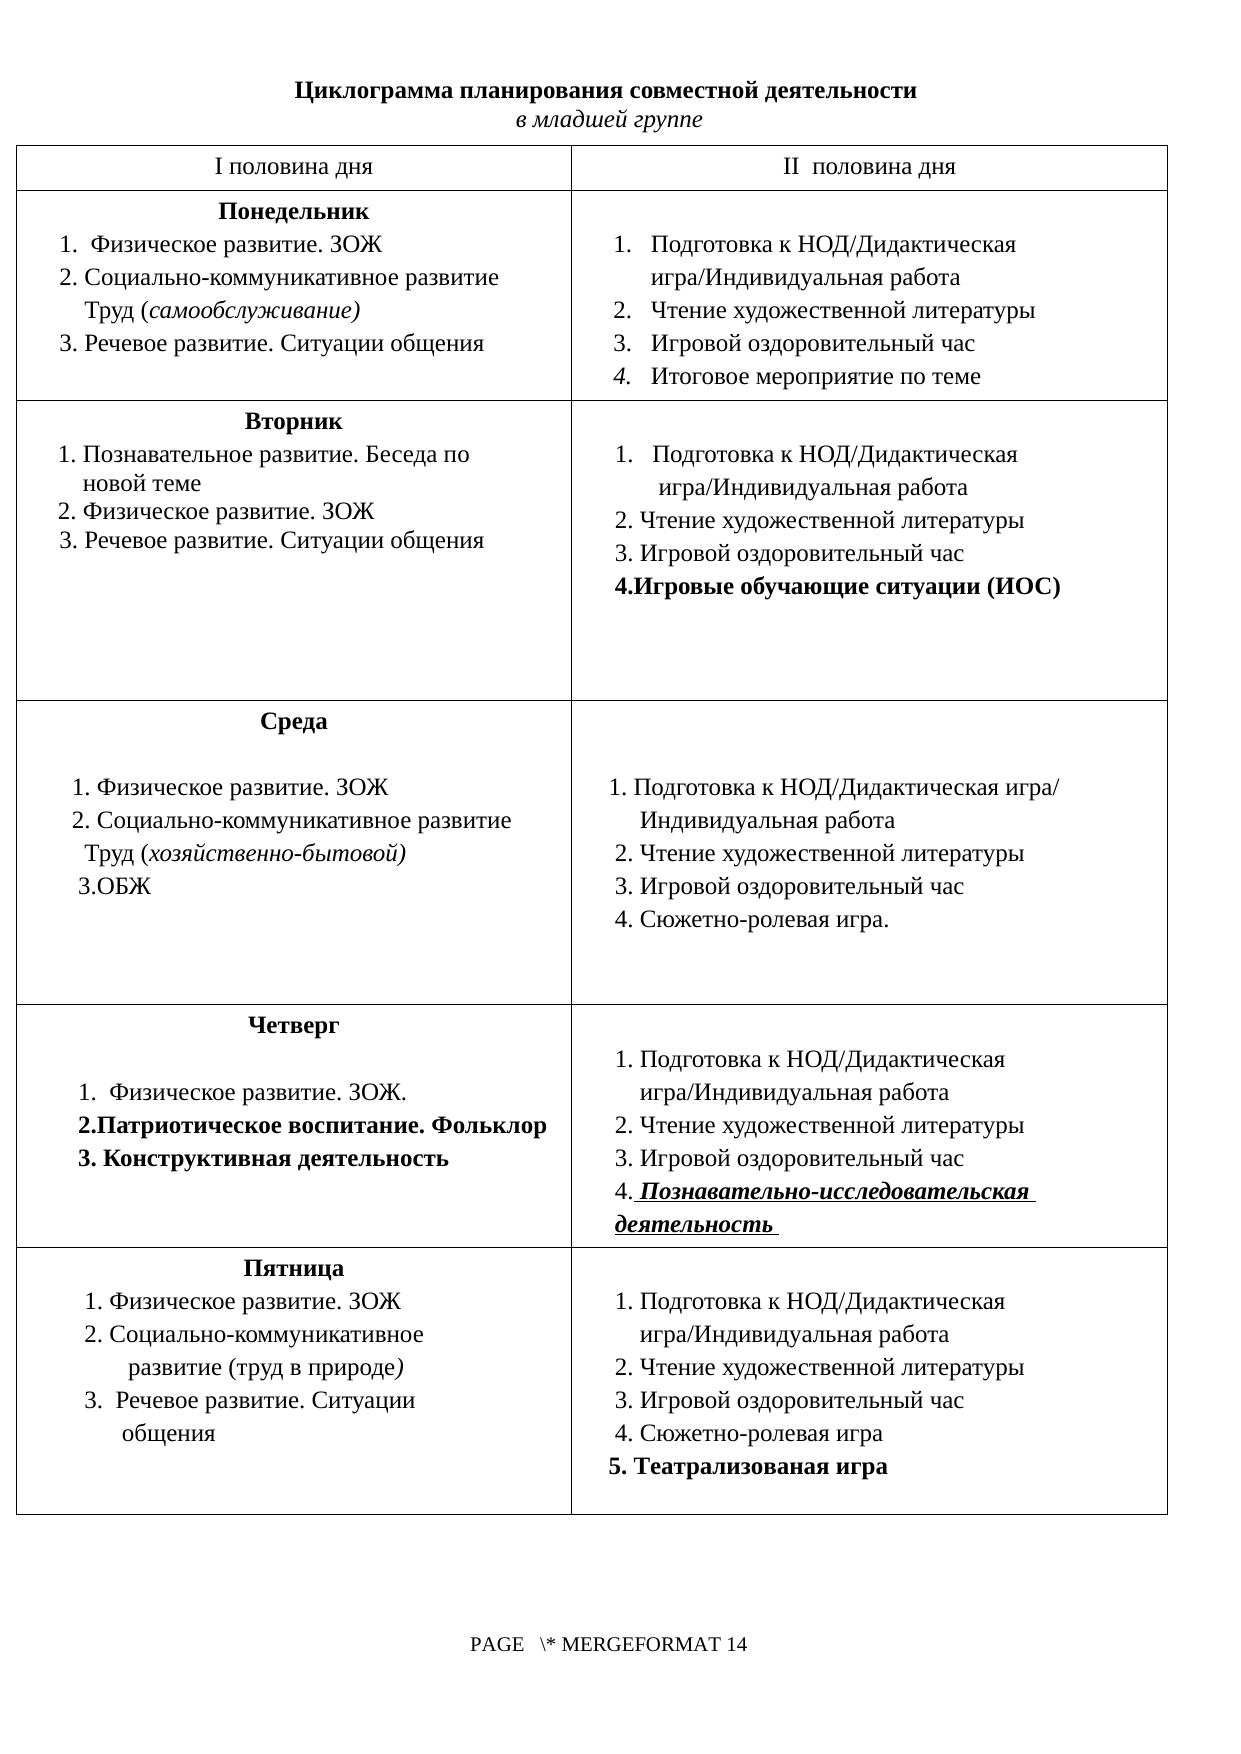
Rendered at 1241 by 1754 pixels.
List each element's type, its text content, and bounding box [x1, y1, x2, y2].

table_cell Пятница 1. Физическое развитие. ЗОЖ 2. Социально-коммуникативное развитие (труд в природе) 3. Речевое развитие. Ситуации общения [17, 1248, 571, 1514]
table_cell 1. Подготовка к НОД/Дидактическая игра/Индивидуальная работа 2. Чтение художественной литературы 3. Игровой оздоровительный час 4. Сюжетно-ролевая игра 5. Театрализованая игра [572, 1248, 1167, 1514]
text Циклограмма планирования совместной деятельности [75, 75, 1137, 104]
table_cell Четверг 1. Физическое развитие. ЗОЖ. 2.Патриотическое воспитание. Фольклор 3. Конструктивная деятельность [17, 1005, 571, 1247]
table_header I половина дня [17, 146, 571, 189]
text в младшей группе [75, 104, 1137, 132]
table_cell 1. Подготовка к НОД/Дидактическая игра/ Индивидуальная работа 2. Чтение художественной литературы 3. Игровой оздоровительный час 4. Сюжетно-ролевая игра. [572, 701, 1167, 1004]
table_cell Среда 1. Физическое развитие. ЗОЖ 2. Социально-коммуникативное развитие Труд (хозяйственно-бытовой) 3.ОБЖ [17, 701, 571, 1004]
table_header II половина дня [572, 146, 1167, 189]
table_cell Вторник 1. Познавательное развитие. Беседа по новой теме 2. Физическое развитие. ЗОЖ 3. Речевое развитие. Ситуации общения [17, 401, 571, 699]
table_cell Подготовка к НОД/Дидактическая игра/Индивидуальная работа Чтение художественной литературы Игровой оздоровительный час Итоговое мероприятие по теме [572, 191, 1167, 400]
table_cell 1. Подготовка к НОД/Дидактическая игра/Индивидуальная работа 2. Чтение художественной литературы 3. Игровой оздоровительный час 4. Познавательно-исследовательская деятельность [572, 1005, 1167, 1247]
table_cell Понедельник 1. Физическое развитие. ЗОЖ 2. Социально-коммуникативное развитие Труд (самообслуживание) 3. Речевое развитие. Ситуации общения [17, 191, 571, 400]
table_cell Подготовка к НОД/Дидактическая игра/Индивидуальная работа 2. Чтение художественной литературы 3. Игровой оздоровительный час 4.Игровые обучающие ситуации (ИОС) [572, 401, 1167, 699]
